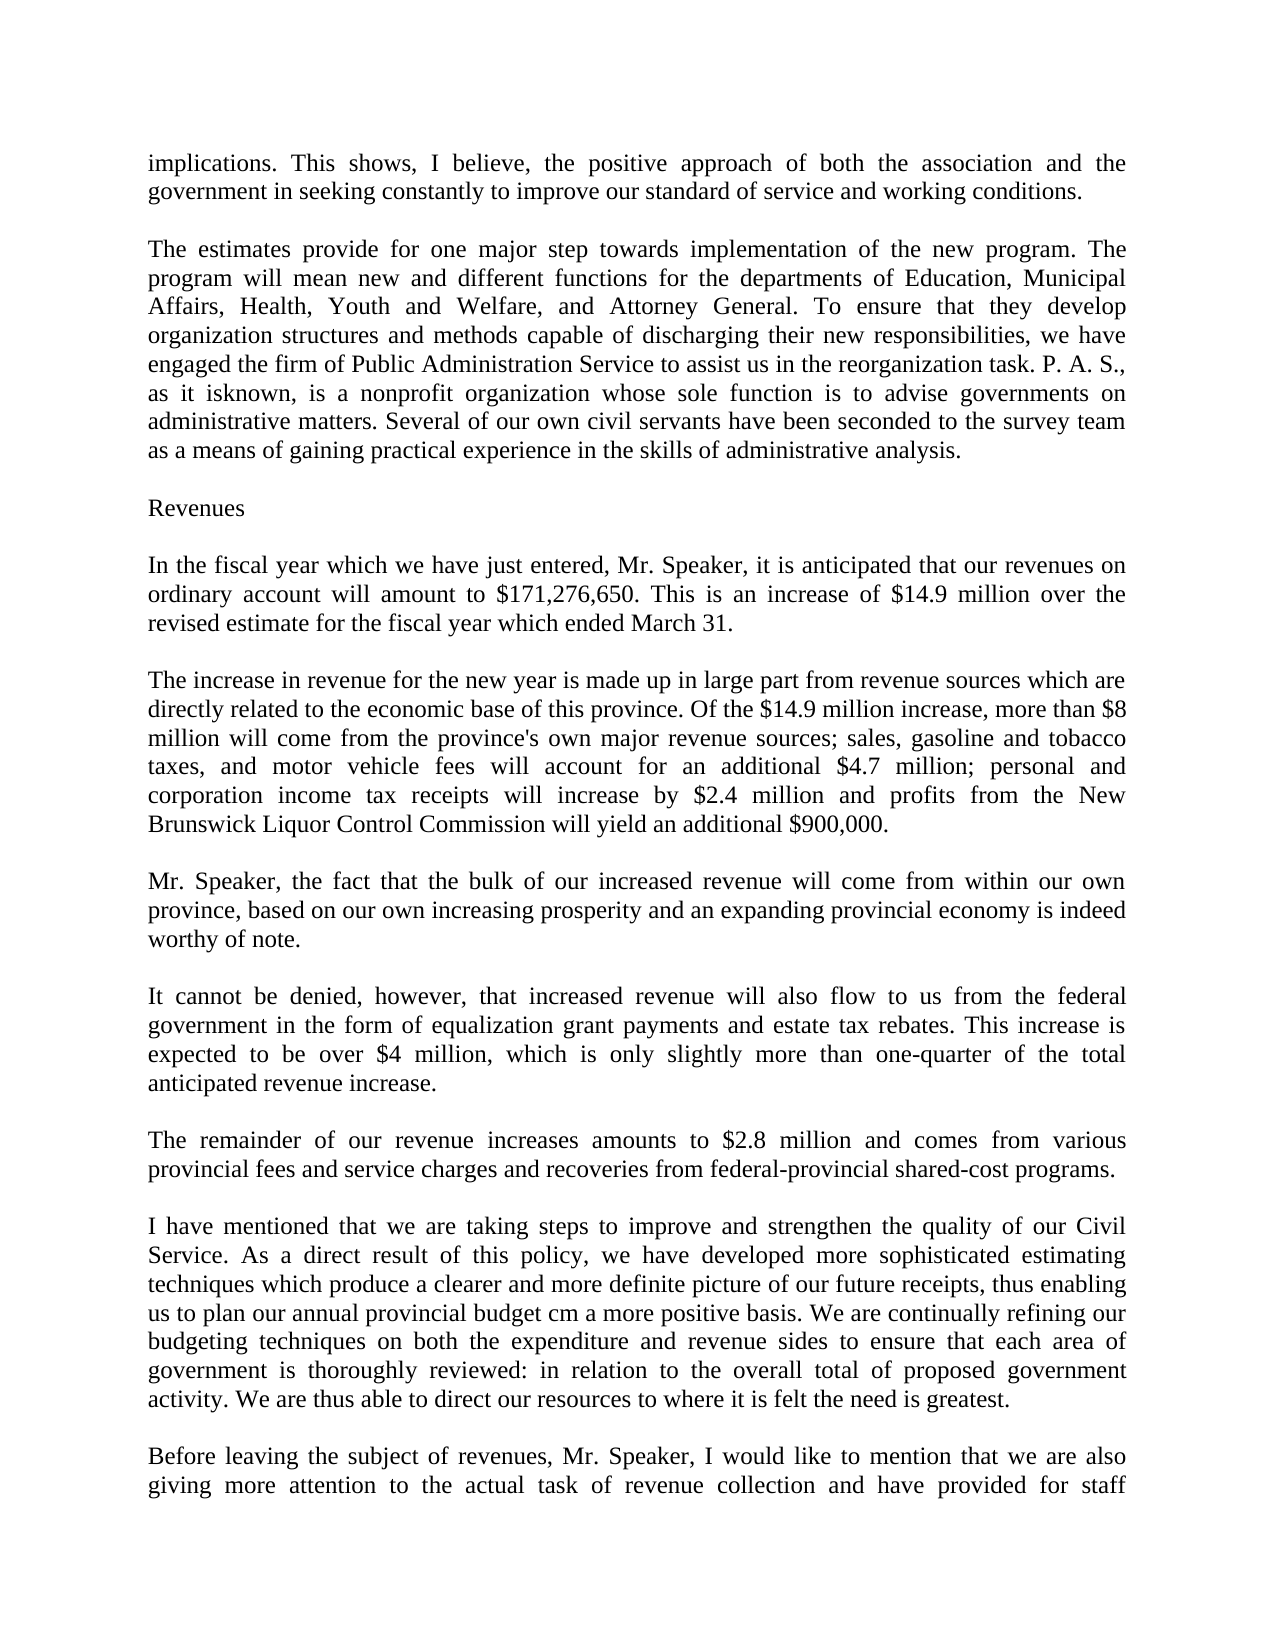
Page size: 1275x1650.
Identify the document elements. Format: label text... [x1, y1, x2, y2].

text Revenues [148, 493, 1127, 521]
text The estimates provide for one major step towards implementation of the new program. The program will mean new and different functions for the departments of Education, Municipal Affairs, Health, Youth and Welfare, and Attorney General. To ensure that they develop organization structures and methods capable of discharging their new responsibilities, we have engaged the firm of Public Administration Service to assist us in the reorganization task. P. A. S., as it isknown, is a nonprofit organization whose sole function is to advise governments on administrative matters. Several of our own civil servants have been seconded to the survey team as a means of gaining practical experience in the skills of administrative analysis. [148, 234, 1127, 464]
text The increase in revenue for the new year is made up in large part from revenue sources which are directly related to the economic base of this province. Of the $14.9 million increase, more than $8 million will come from the province's own major revenue sources; sales, gasoline and tobacco taxes, and motor vehicle fees will account for an additional $4.7 million; personal and corporation income tax receipts will increase by $2.4 million and profits from the New Brunswick Liquor Control Commission will yield an additional $900,000. [148, 665, 1127, 838]
text The remainder of our revenue increases amounts to $2.8 million and comes from various provincial fees and service charges and recoveries from federal-provincial shared-cost programs. [148, 1125, 1127, 1183]
text I have mentioned that we are taking steps to improve and strengthen the quality of our Civil Service. As a direct result of this policy, we have developed more sophisticated estimating techniques which produce a clearer and more definite picture of our future receipts, thus enabling us to plan our annual provincial budget cm a more positive basis. We are continually refining our budgeting techniques on both the expenditure and revenue sides to ensure that each area of government is thoroughly reviewed: in relation to the overall total of proposed government activity. We are thus able to direct our resources to where it is felt the need is greatest. [148, 1211, 1127, 1413]
text In the fiscal year which we have just entered, Mr. Speaker, it is anticipated that our revenues on ordinary account will amount to $171,276,650. This is an increase of $14.9 million over the revised estimate for the fiscal year which ended March 31. [148, 550, 1127, 636]
text Mr. Speaker, the fact that the bulk of our increased revenue will come from within our own province, based on our own increasing prosperity and an expanding provincial economy is indeed worthy of note. [148, 866, 1127, 953]
text It cannot be denied, however, that increased revenue will also flow to us from the federal government in the form of equalization grant payments and estate tax rebates. This increase is expected to be over $4 million, which is only slightly more than one-quarter of the total anticipated revenue increase. [148, 981, 1127, 1096]
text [148, 1441, 1127, 1499]
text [148, 148, 1127, 205]
